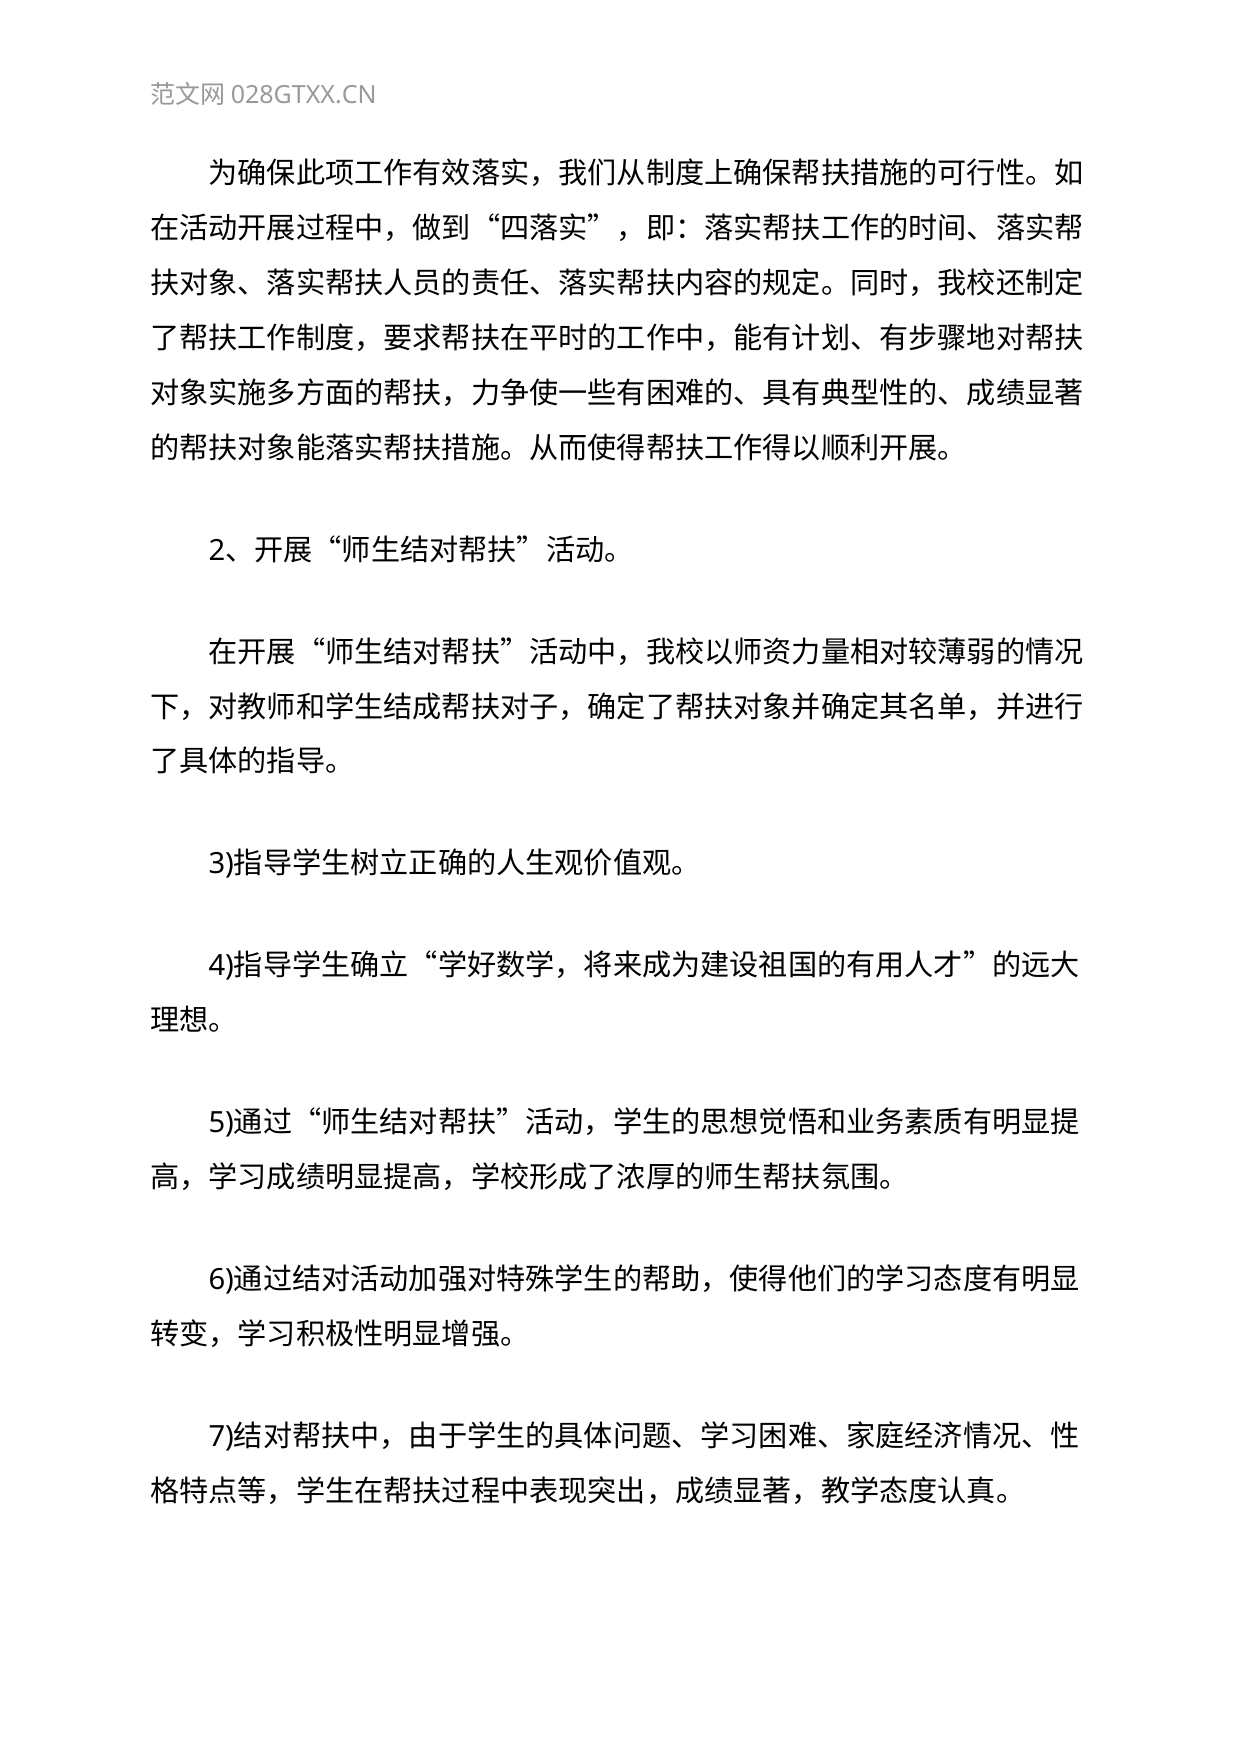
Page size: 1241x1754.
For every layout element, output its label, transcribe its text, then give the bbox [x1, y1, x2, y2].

text 7)结对帮扶中，由于学生的具体问题、学习困难、家庭经济情况、性格特点等，学生在帮扶过程中表现突出，成绩显著，教学态度认真。 [150, 1412, 1090, 1509]
text 6)通过结对活动加强对特殊学生的帮助，使得他们的学习态度有明显转变，学习积极性明显增强。 [150, 1255, 1090, 1353]
text 5)通过“师生结对帮扶”活动，学生的思想觉悟和业务素质有明显提高，学习成绩明显提高，学校形成了浓厚的师生帮扶氛围。 [150, 1098, 1090, 1196]
text 4)指导学生确立“学好数学，将来成为建设祖国的有用人才”的远大理想。 [150, 942, 1090, 1039]
text 为确保此项工作有效落实，我们从制度上确保帮扶措施的可行性。如在活动开展过程中，做到“四落实”，即：落实帮扶工作的时间、落实帮扶对象、落实帮扶人员的责任、落实帮扶内容的规定。同时，我校还制定了帮扶工作制度，要求帮扶在平时的工作中，能有计划、有步骤地对帮扶对象实施多方面的帮扶，力争使一些有困难的、具有典型性的、成绩显著的帮扶对象能落实帮扶措施。从而使得帮扶工作得以顺利开展。 [150, 150, 1090, 467]
text 2、开展“师生结对帮扶”活动。 [150, 526, 1090, 569]
text 在开展“师生结对帮扶”活动中，我校以师资力量相对较薄弱的情况下，对教师和学生结成帮扶对子，确定了帮扶对象并确定其名单，并进行了具体的指导。 [150, 628, 1090, 780]
text 3)指导学生树立正确的人生观价值观。 [150, 840, 1090, 882]
